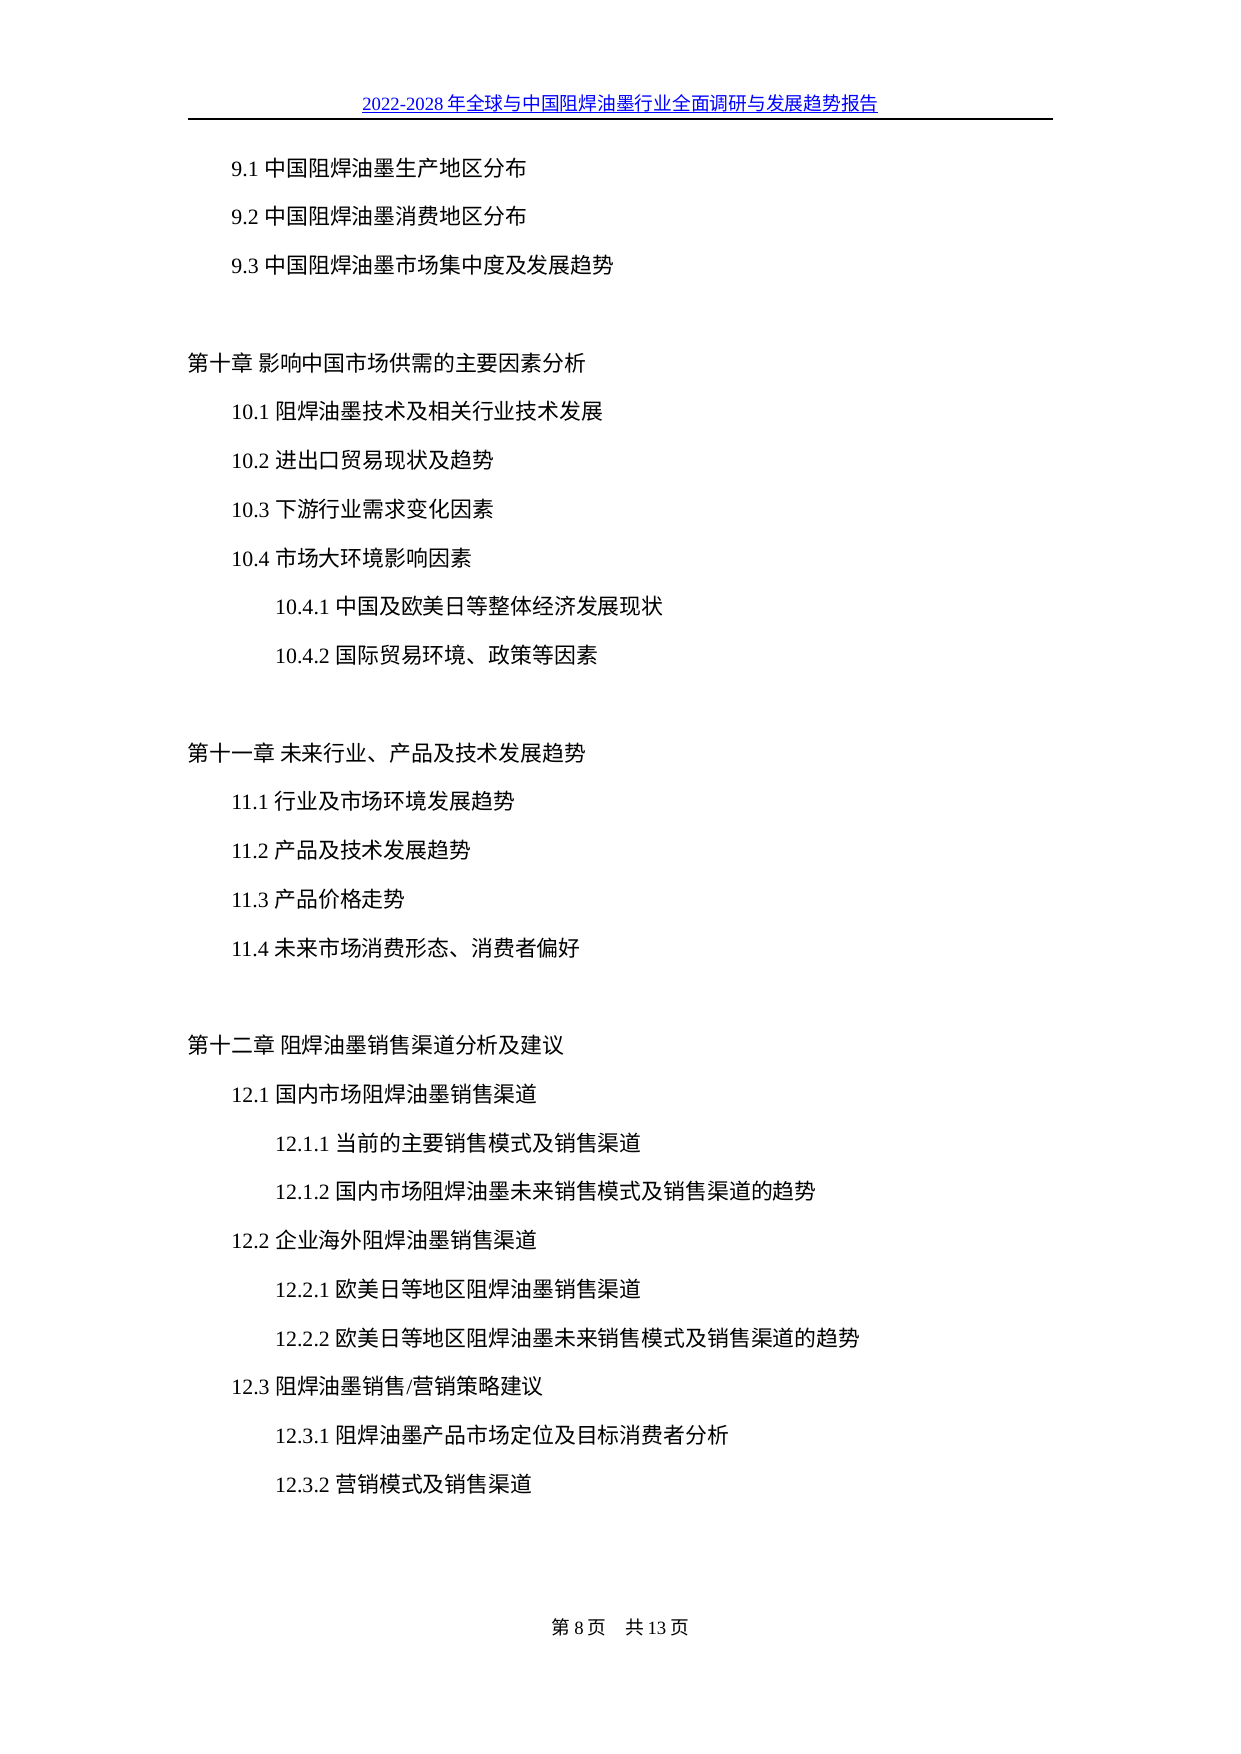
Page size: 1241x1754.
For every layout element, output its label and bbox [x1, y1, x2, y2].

text [187, 150, 1053, 1499]
